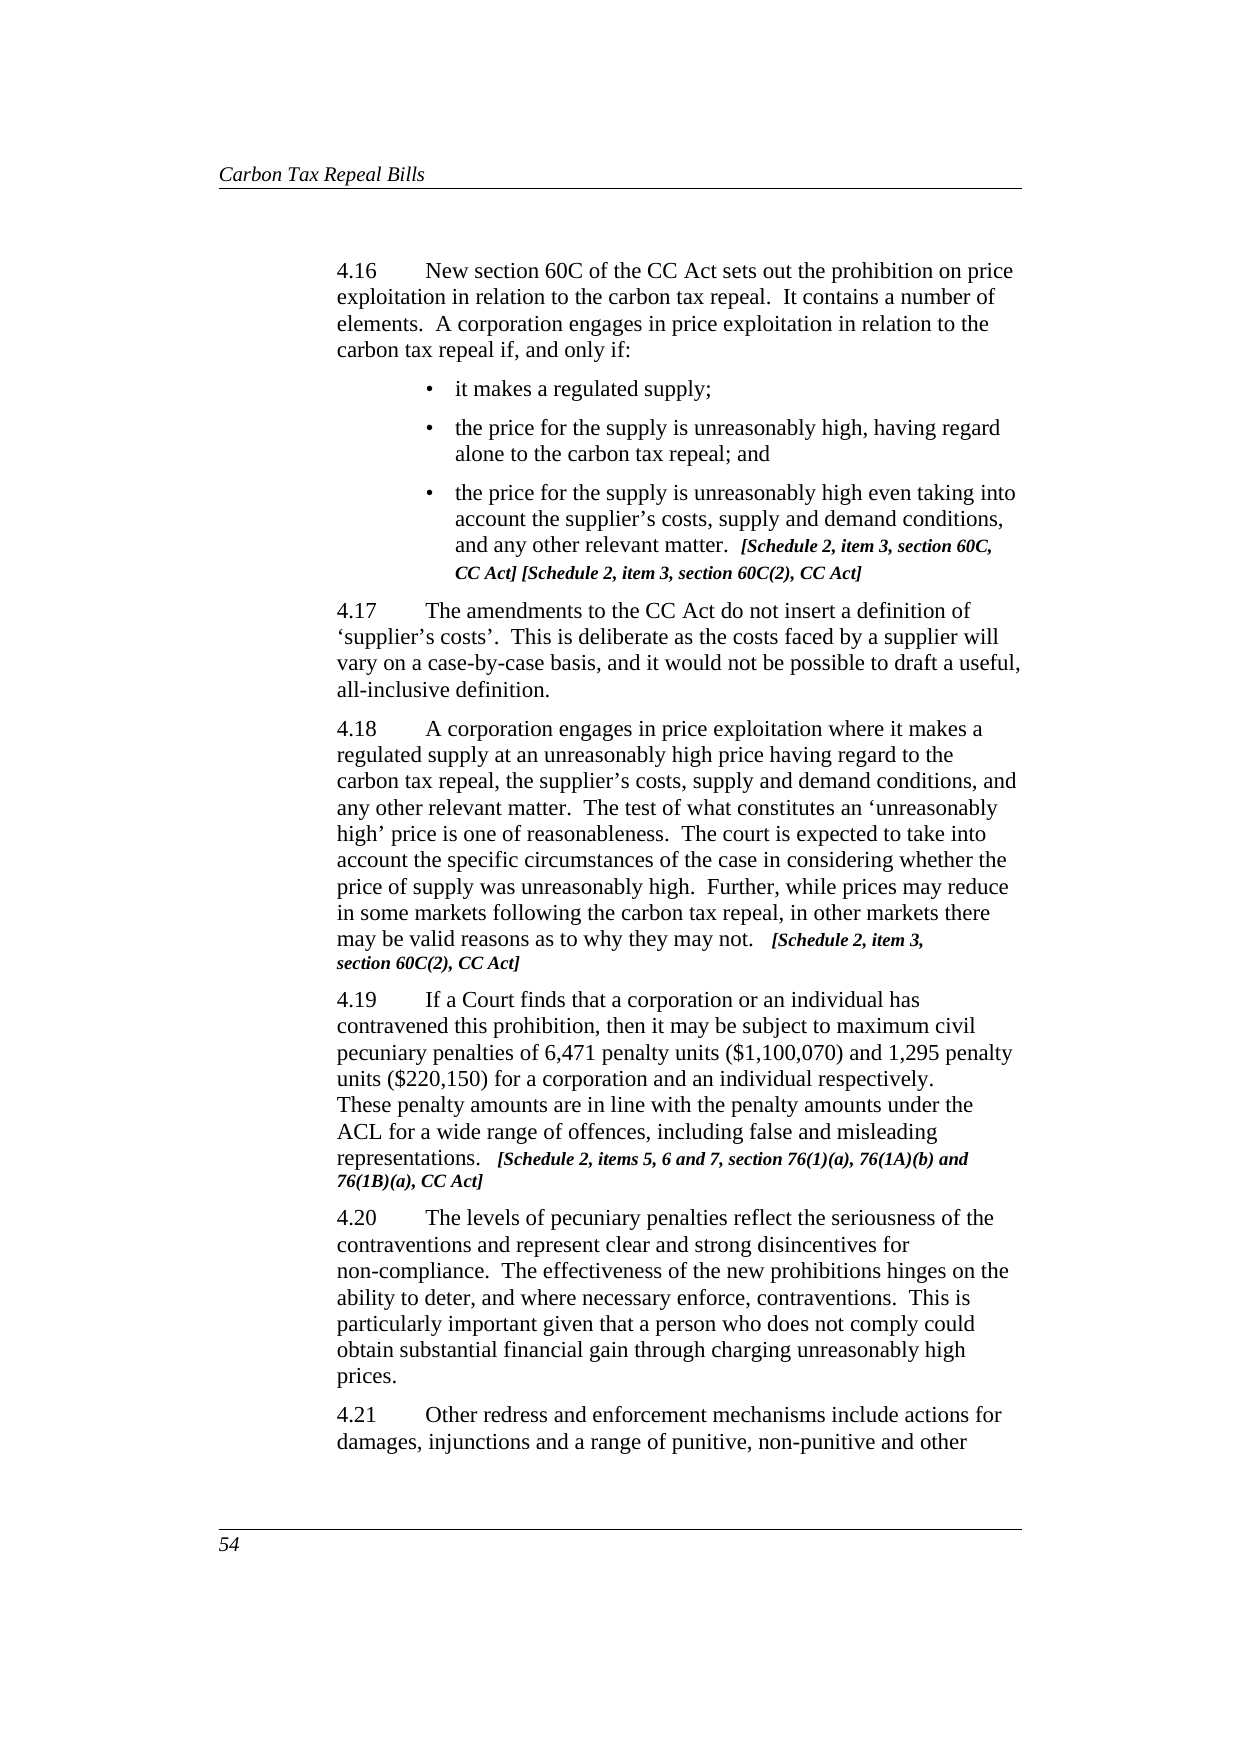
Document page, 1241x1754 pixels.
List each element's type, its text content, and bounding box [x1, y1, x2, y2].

list New section 60C of the CC Act sets out the prohibition on price exploitation in relation to the carbon tax repeal. It contains a number of elements. A corporation engages in price exploitation in relation to the carbon tax repeal if, and only if: [337, 257, 1022, 362]
list A corporation engages in price exploitation where it makes a regulated supply at an unreasonably high price having regard to the carbon tax repeal, the supplier’s costs, supply and demand conditions, and any other relevant matter. The test of what constitutes an ‘unreasonably high’ price is one of reasonableness. The court is expected to take into account the specific circumstances of the case in considering whether the price of supply was unreasonably high. Further, while prices may reduce in some markets following the carbon tax repeal, in other markets there may be valid reasons as to why they may not. [Schedule 2, item 3, section 60C(2), CC Act] [337, 715, 1022, 973]
list The levels of pecuniary penalties reflect the seriousness of the contraventions and represent clear and strong disincentives for non-compliance. The effectiveness of the new prohibitions hinges on the ability to deter, and where necessary enforce, contraventions. This is particularly important given that a person who does not comply could obtain substantial financial gain through charging unreasonably high prices. [337, 1204, 1022, 1389]
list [337, 1401, 1022, 1454]
text it makes a regulated supply; [425, 375, 1022, 401]
list If a Court finds that a corporation or an individual has contravened this prohibition, then it may be subject to maximum civil pecuniary penalties of 6,471 penalty units ($1,100,070) and 1,295 penalty units ($220,150) for a corporation and an individual respectively. These penalty amounts are in line with the penalty amounts under the ACL for a wide range of offences, including false and misleading representations. [Schedule 2, items 5, 6 and 7, section 76(1)(a), 76(1A)(b) and 76(1B)(a), CC Act] [337, 986, 1022, 1192]
text the price for the supply is unreasonably high, having regard alone to the carbon tax repeal; and [425, 414, 1022, 466]
list The amendments to the CC Act do not insert a definition of ‘supplier’s costs’. This is deliberate as the costs faced by a supplier will vary on a case-by-case basis, and it would not be possible to draft a useful, all-inclusive definition. [337, 597, 1022, 702]
text the price for the supply is unreasonably high even taking into account the supplier’s costs, supply and demand conditions, and any other relevant matter. [Schedule 2, item 3, section 60C, CC Act] [Schedule 2, item 3, section 60C(2), CC Act] [425, 479, 1022, 584]
